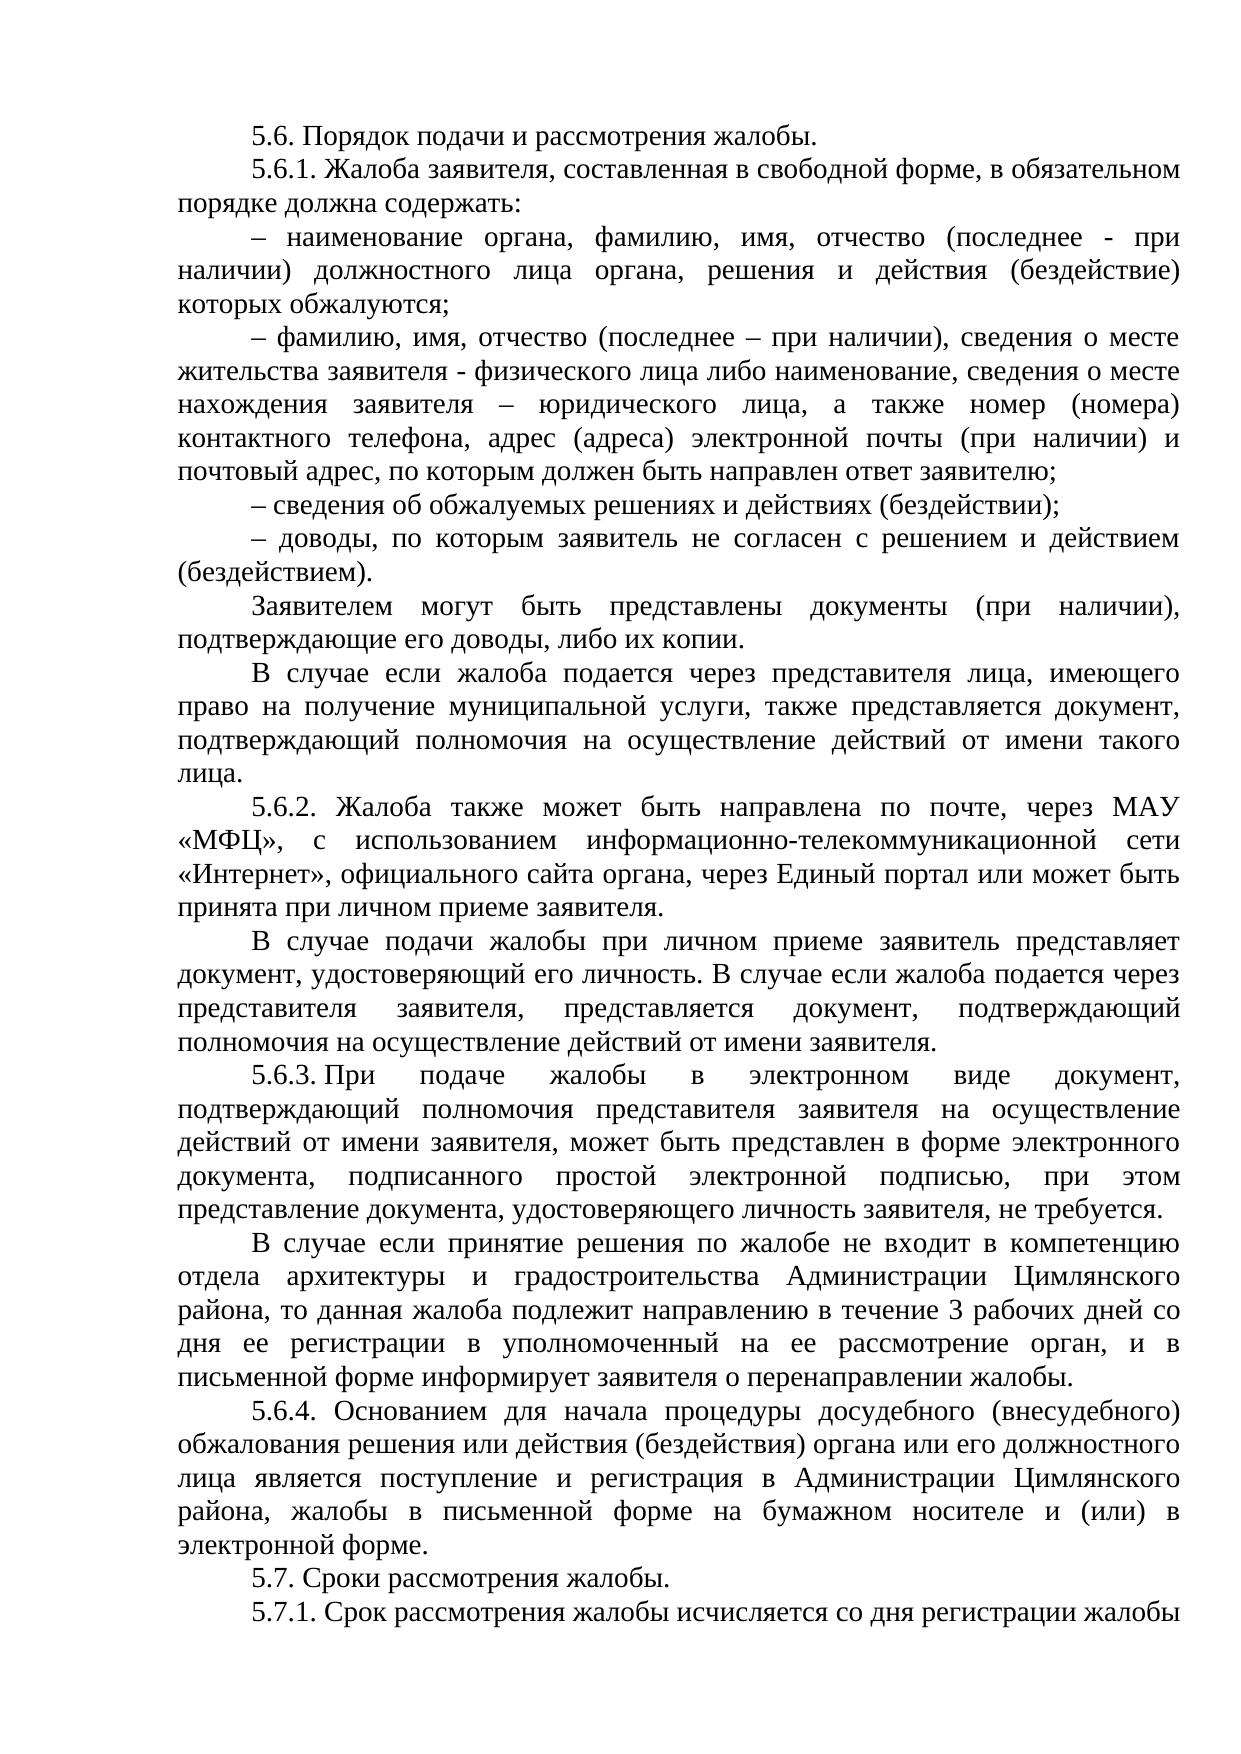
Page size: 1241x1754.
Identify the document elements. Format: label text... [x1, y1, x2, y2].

text 5.6.2. Жалоба также может быть направлена по почте, через МАУ «МФЦ», с использованием информационно-телекоммуникационной сети «Интернет», официального сайта органа, через Единый портал или может быть принята при личном приеме заявителя. [177, 789, 1181, 923]
text – сведения об обжалуемых решениях и действиях (бездействии); [177, 487, 1181, 521]
text 5.6.1. Жалоба заявителя, составленная в свободной форме, в обязательном порядке должна содержать: [177, 152, 1181, 219]
text 5.6.3. При подаче жалобы в электронном виде документ, подтверждающий полномочия представителя заявителя на осуществление действий от имени заявителя, может быть представлен в форме электронного документа, подписанного простой электронной подписью, при этом представление документа, удостоверяющего личность заявителя, не требуется. [177, 1057, 1181, 1225]
text 5.7. Сроки рассмотрения жалобы. [177, 1560, 1181, 1594]
text – фамилию, имя, отчество (последнее – при наличии), сведения о месте жительства заявителя - физического лица либо наименование, сведения о месте нахождения заявителя – юридического лица, а также номер (номера) контактного телефона, адрес (адреса) электронной почты (при наличии) и почтовый адрес, по которым должен быть направлен ответ заявителю; [177, 319, 1181, 487]
text В случае если жалоба подается через представителя лица, имеющего право на получение муниципальной услуги, также представляется документ, подтверждающий полномочия на осуществление действий от имени такого лица. [177, 655, 1181, 789]
text Заявителем могут быть представлены документы (при наличии), подтверждающие его доводы, либо их копии. [177, 588, 1181, 655]
text В случае если принятие решения по жалобе не входит в компетенцию отдела архитектуры и градостроительства Администрации Цимлянского района, то данная жалоба подлежит направлению в течение 3 рабочих дней со дня ее регистрации в уполномоченный на ее рассмотрение орган, и в письменной форме информирует заявителя о перенаправлении жалобы. [177, 1225, 1181, 1393]
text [177, 1594, 1181, 1627]
text 5.6. Порядок подачи и рассмотрения жалобы. [177, 118, 1181, 152]
text В случае подачи жалобы при личном приеме заявитель представляет документ, удостоверяющий его личность. В случае если жалоба подается через представителя заявителя, представляется документ, подтверждающий полномочия на осуществление действий от имени заявителя. [177, 923, 1181, 1057]
text – наименование органа, фамилию, имя, отчество (последнее - при наличии) должностного лица органа, решения и действия (бездействие) которых обжалуются; [177, 219, 1181, 319]
text 5.6.4. Основанием для начала процедуры досудебного (внесудебного) обжалования решения или действия (бездействия) органа или его должностного лица является поступление и регистрация в Администрации Цимлянского района, жалобы в письменной форме на бумажном носителе и (или) в электронной форме. [177, 1393, 1181, 1560]
text – доводы, по которым заявитель не согласен с решением и действием (бездействием). [177, 521, 1181, 588]
